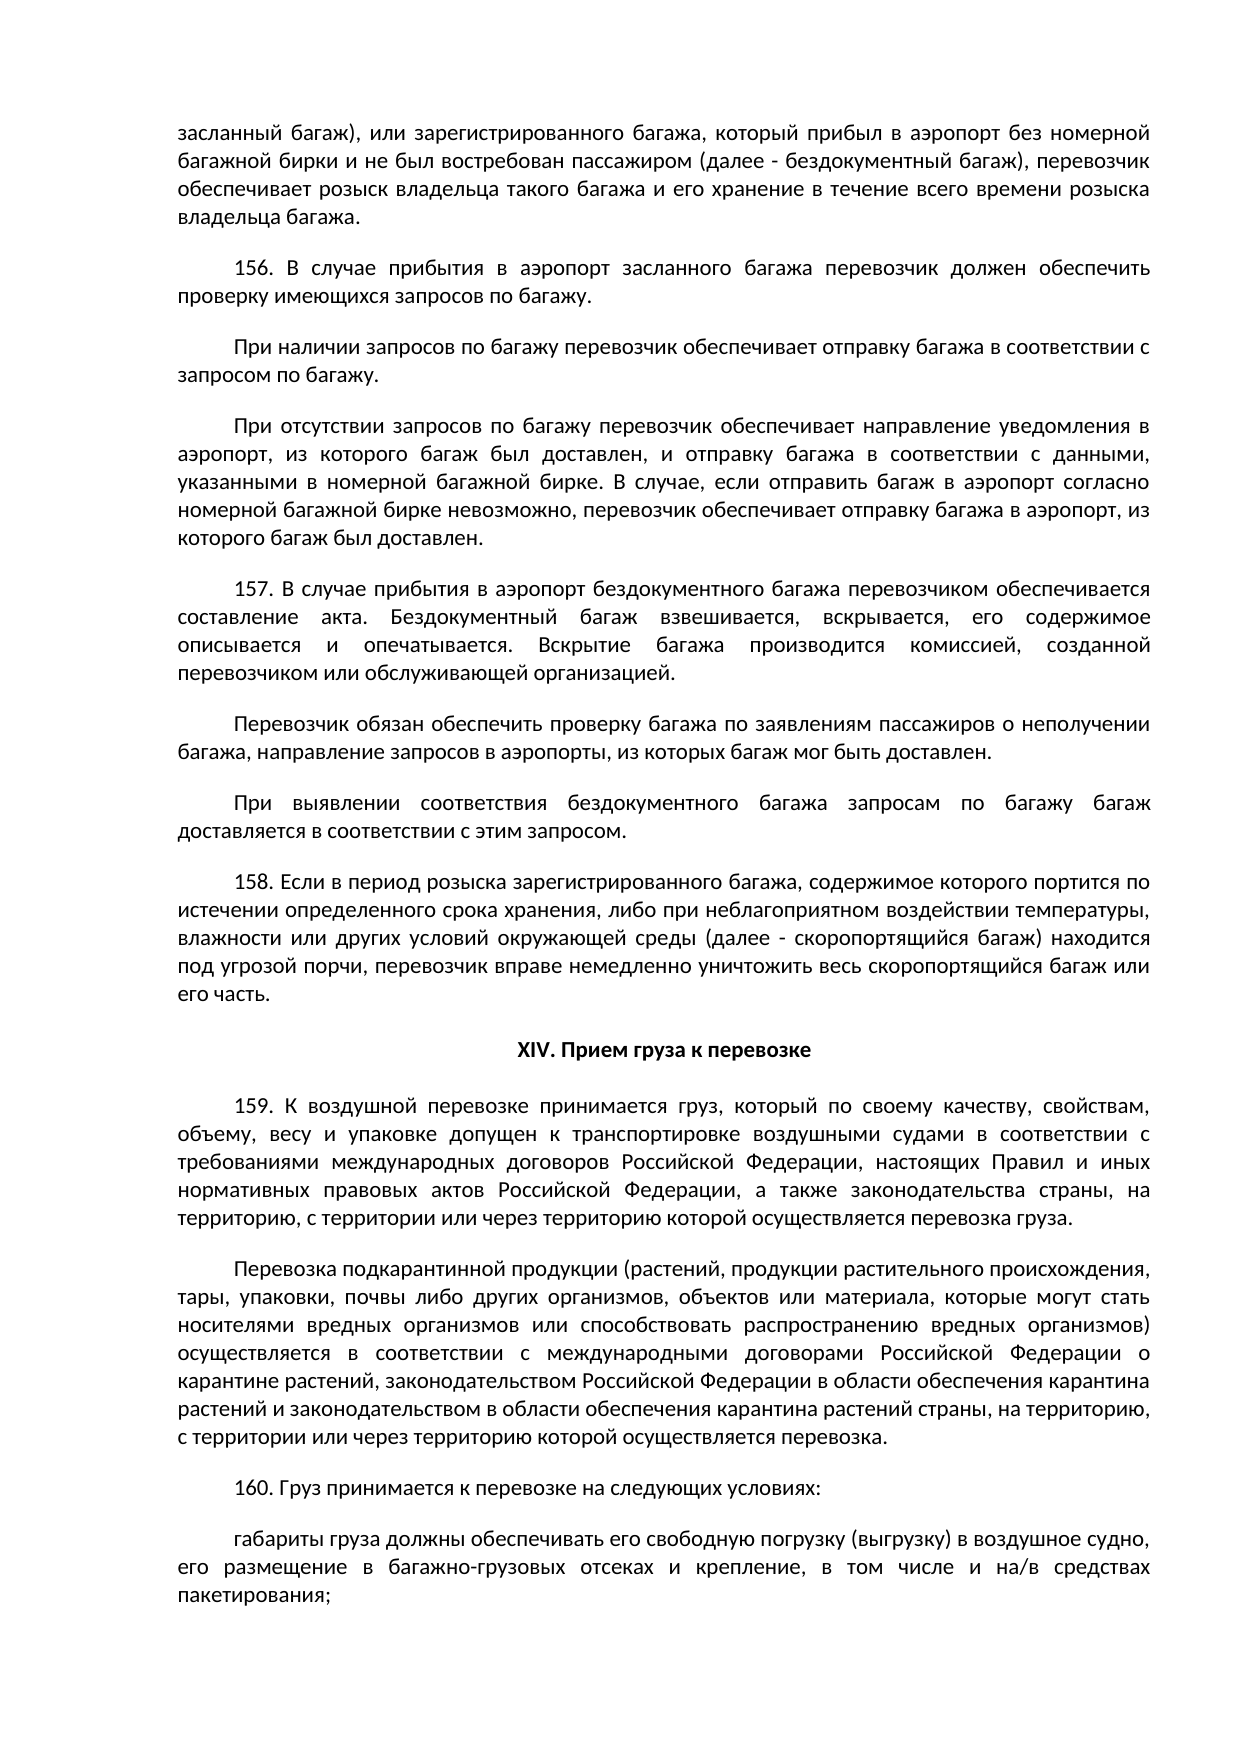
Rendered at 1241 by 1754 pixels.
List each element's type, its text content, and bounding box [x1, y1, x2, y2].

text 158. Если в период розыска зарегистрированного багажа, содержимое которого портится по истечении определенного срока хранения, либо при неблагоприятном воздействии температуры, влажности или других условий окружающей среды (далее - скоропортящийся багаж) находится под угрозой порчи, перевозчик вправе немедленно уничтожить весь скоропортящийся багаж или его часть. [177, 867, 1152, 1007]
text Перевозчик обязан обеспечить проверку багажа по заявлениям пассажиров о неполучении багажа, направление запросов в аэропорты, из которых багаж мог быть доставлен. [177, 709, 1152, 765]
text При отсутствии запросов по багажу перевозчик обеспечивает направление уведомления в аэропорт, из которого багаж был доставлен, и отправку багажа в соответствии с данными, указанными в номерной багажной бирке. В случае, если отправить багаж в аэропорт согласно номерной багажной бирке невозможно, перевозчик обеспечивает отправку багажа в аэропорт, из которого багаж был доставлен. [177, 411, 1152, 551]
text Перевозка подкарантинной продукции (растений, продукции растительного происхождения, тары, упаковки, почвы либо других организмов, объектов или материала, которые могут стать носителями вредных организмов или способствовать распространению вредных организмов) осуществляется в соответствии с международными договорами Российской Федерации о карантине растений, законодательством Российской Федерации в области обеспечения карантина растений и законодательством в области обеспечения карантина растений страны, на территорию, с территории или через территорию которой осуществляется перевозка. [177, 1254, 1152, 1450]
text 160. Груз принимается к перевозке на следующих условиях: [177, 1473, 1152, 1501]
text 157. В случае прибытия в аэропорт бездокументного багажа перевозчиком обеспечивается составление акта. Бездокументный багаж взвешивается, вскрывается, его содержимое описывается и опечатывается. Вскрытие багажа производится комиссией, созданной перевозчиком или обслуживающей организацией. [177, 574, 1152, 686]
text 159. К воздушной перевозке принимается груз, который по своему качеству, свойствам, объему, весу и упаковке допущен к транспортировке воздушными судами в соответствии с требованиями международных договоров Российской Федерации, настоящих Правил и иных нормативных правовых актов Российской Федерации, а также законодательства страны, на территорию, с территории или через территорию которой осуществляется перевозка груза. [177, 1091, 1152, 1231]
text При наличии запросов по багажу перевозчик обеспечивает отправку багажа в соответствии с запросом по багажу. [177, 332, 1152, 388]
text При выявлении соответствия бездокументного багажа запросам по багажу багаж доставляется в соответствии с этим запросом. [177, 788, 1152, 844]
text габариты груза должны обеспечивать его свободную погрузку (выгрузку) в воздушное судно, его размещение в багажно-грузовых отсеках и крепление, в том числе и на/в средствах пакетирования; [177, 1524, 1152, 1608]
title XIV. Прием груза к перевозке [177, 1035, 1152, 1063]
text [177, 118, 1152, 230]
text 156. В случае прибытия в аэропорт засланного багажа перевозчик должен обеспечить проверку имеющихся запросов по багажу. [177, 253, 1152, 309]
